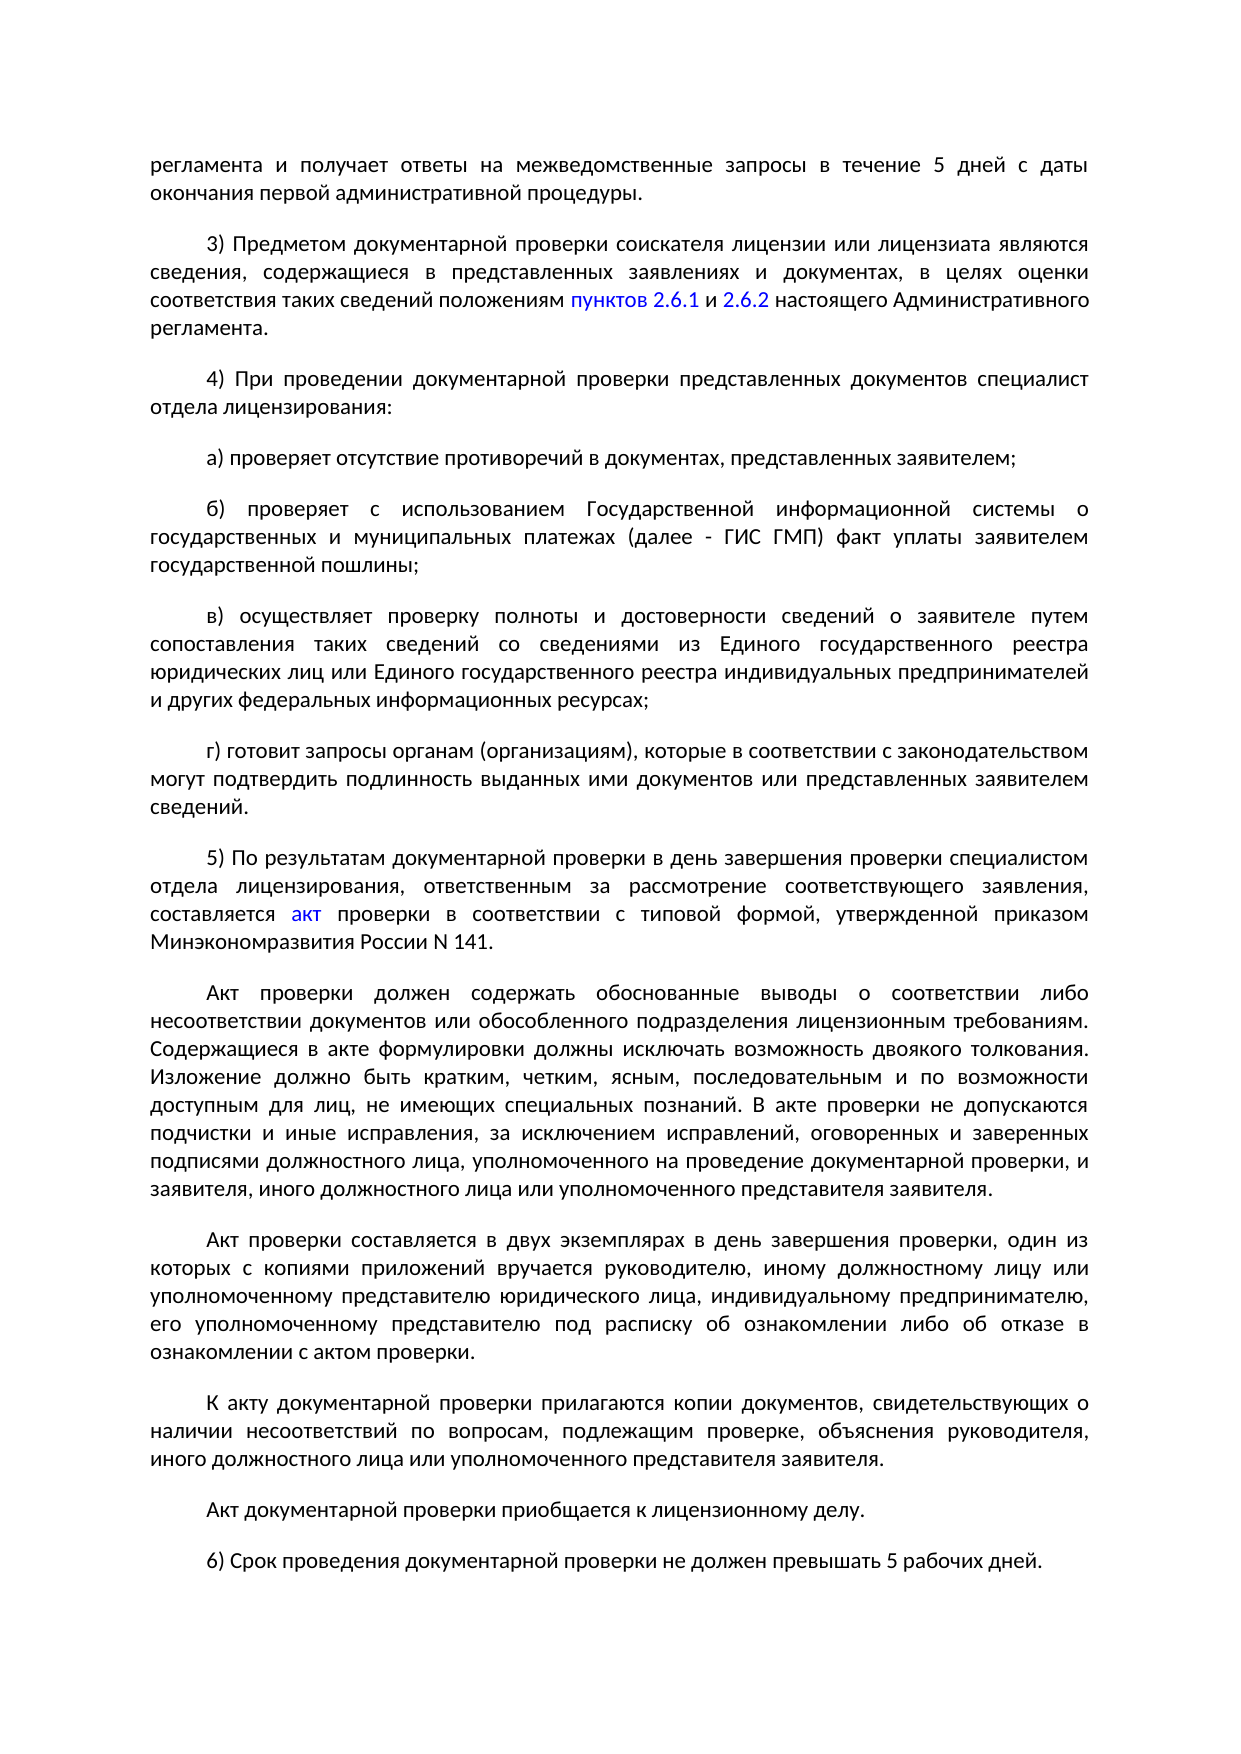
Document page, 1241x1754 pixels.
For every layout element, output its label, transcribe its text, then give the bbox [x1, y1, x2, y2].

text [150, 150, 1090, 206]
text в) осуществляет проверку полноты и достоверности сведений о заявителе путем сопоставления таких сведений со сведениями из Единого государственного реестра юридических лиц или Единого государственного реестра индивидуальных предпринимателей и других федеральных информационных ресурсах; [150, 601, 1090, 713]
text Акт документарной проверки приобщается к лицензионному делу. [150, 1495, 1090, 1523]
text Акт проверки должен содержать обоснованные выводы о соответствии либо несоответствии документов или обособленного подразделения лицензионным требованиям. Содержащиеся в акте формулировки должны исключать возможность двоякого толкования. Изложение должно быть кратким, четким, ясным, последовательным и по возможности доступным для лиц, не имеющих специальных познаний. В акте проверки не допускаются подчистки и иные исправления, за исключением исправлений, оговоренных и заверенных подписями должностного лица, уполномоченного на проведение документарной проверки, и заявителя, иного должностного лица или уполномоченного представителя заявителя. [150, 978, 1090, 1202]
text а) проверяет отсутствие противоречий в документах, представленных заявителем; [150, 443, 1090, 471]
text К акту документарной проверки прилагаются копии документов, свидетельствующих о наличии несоответствий по вопросам, подлежащим проверке, объяснения руководителя, иного должностного лица или уполномоченного представителя заявителя. [150, 1388, 1090, 1472]
text Акт проверки составляется в двух экземплярах в день завершения проверки, один из которых с копиями приложений вручается руководителю, иному должностному лицу или уполномоченному представителю юридического лица, индивидуальному предпринимателю, его уполномоченному представителю под расписку об ознакомлении либо об отказе в ознакомлении с актом проверки. [150, 1225, 1090, 1365]
text 6) Срок проведения документарной проверки не должен превышать 5 рабочих дней. [150, 1546, 1090, 1574]
text г) готовит запросы органам (организациям), которые в соответствии с законодательством могут подтвердить подлинность выданных ими документов или представленных заявителем сведений. [150, 736, 1090, 820]
text 3) Предметом документарной проверки соискателя лицензии или лицензиата являются сведения, содержащиеся в представленных заявлениях и документах, в целях оценки соответствия таких сведений положениям пунктов 2.6.1 и 2.6.2 настоящего Административного регламента. [150, 229, 1090, 341]
text 4) При проведении документарной проверки представленных документов специалист отдела лицензирования: [150, 364, 1090, 420]
text б) проверяет с использованием Государственной информационной системы о государственных и муниципальных платежах (далее - ГИС ГМП) факт уплаты заявителем государственной пошлины; [150, 494, 1090, 578]
text 5) По результатам документарной проверки в день завершения проверки специалистом отдела лицензирования, ответственным за рассмотрение соответствующего заявления, составляется акт проверки в соответствии с типовой формой, утвержденной приказом Минэкономразвития России N 141. [150, 843, 1090, 955]
